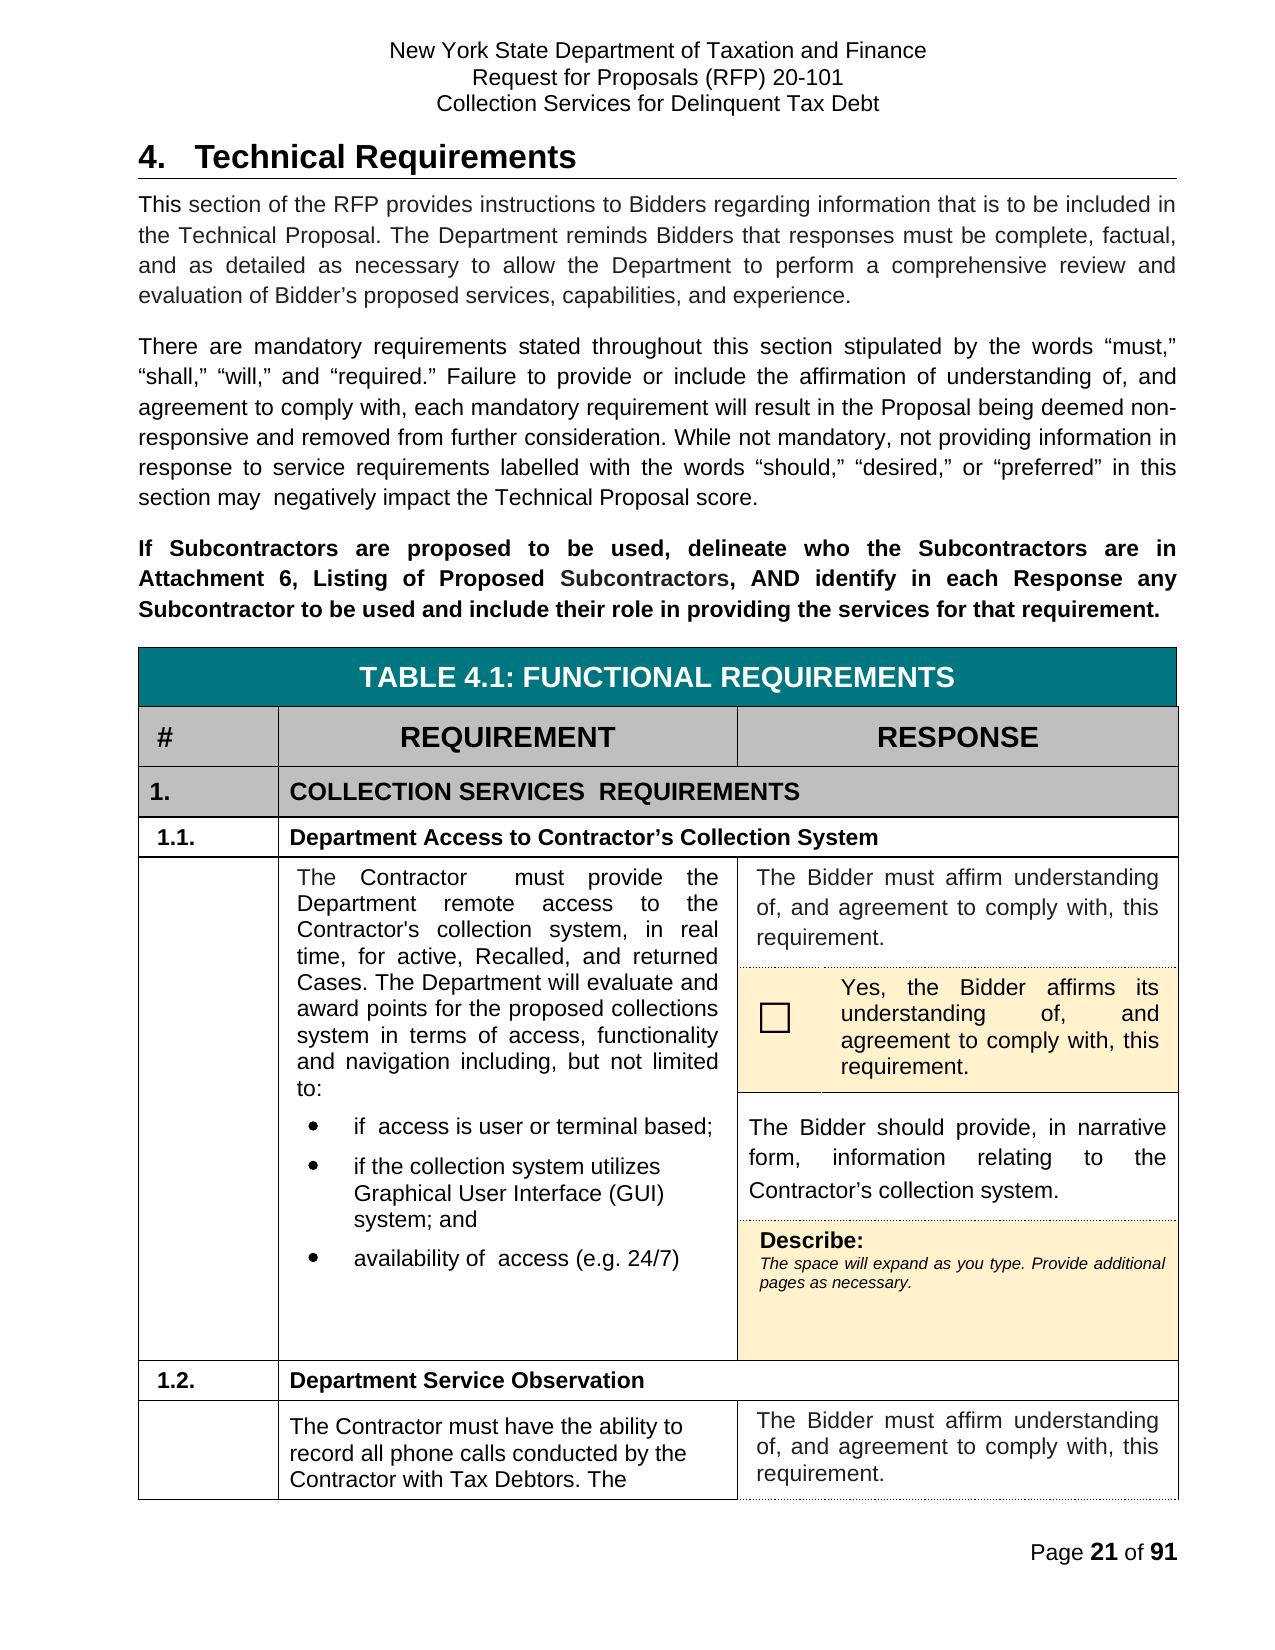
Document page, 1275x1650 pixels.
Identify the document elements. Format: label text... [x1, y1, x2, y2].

table_cell 1.2. [139, 1361, 278, 1400]
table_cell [279, 1401, 737, 1498]
table_cell 1.1. [139, 818, 278, 856]
text This section of the RFP provides instructions to Bidders regarding information that is to be included in the Technical Proposal. The Department reminds Bidders that responses must be complete, factual, and as detailed as necessary to allow the Department to perform a comprehensive review and evaluation of Bidder’s proposed services, capabilities, and experience. [138, 191, 1177, 308]
table_cell [738, 967, 821, 1092]
table_cell Describe: The space will expand as you type. Provide additional pages as necessary. [738, 1220, 1178, 1360]
text There are mandatory requirements stated throughout this section stipulated by the words “must,” “shall,” “will,” and “required.” Failure to provide or include the affirmation of understanding of, and agreement to comply with, each mandatory requirement will result in the Proposal being deemed non-responsive and removed from further consideration. While not mandatory, not providing information in response to service requirements labelled with the words “should,” “desired,” or “preferred” in this section may negatively impact the Technical Proposal score. [138, 333, 1177, 511]
text If Subcontractors are proposed to be used, delineate who the Subcontractors are in Attachment 6, Listing of Proposed Subcontractors, AND identify in each Response any Subcontractor to be used and include their role in providing the services for that requirement. [138, 535, 1177, 622]
table_cell [139, 1401, 278, 1498]
table_cell # [139, 707, 278, 766]
table_cell [139, 858, 278, 1360]
table_cell Department Access to Contractor’s Collection System [279, 818, 1178, 856]
table_cell RESPONSE [738, 707, 1178, 766]
table_cell 1. [139, 767, 278, 816]
table_cell The Bidder must affirm understanding of, and agreement to comply with, this requirement. [738, 1401, 1178, 1498]
table_header TABLE 4.1: FUNCTIONAL REQUIREMENTS [139, 648, 1176, 706]
table_cell Yes, the Bidder affirms its understanding of, and agreement to comply with, this requirement. [822, 967, 1178, 1092]
table_cell The Contractor must provide the Department remote access to the Contractor's collection system, in real time, for active, Recalled, and returned Cases. The Department will evaluate and award points for the proposed collections system in terms of access, functionality and navigation including, but not limited to: if access is user or terminal based; if the collection system utilizes Graphical User Interface (GUI) system; and availability of access (e.g. 24/7) [279, 858, 737, 1360]
subtitle Technical Requirements [138, 137, 1177, 178]
table_cell Department Service Observation [279, 1361, 1178, 1400]
table_cell COLLECTION SERVICES REQUIREMENTS [279, 767, 1178, 816]
table_cell The Bidder must affirm understanding of, and agreement to comply with, this requirement. [738, 858, 1178, 967]
table_cell REQUIREMENT [279, 707, 737, 766]
table_cell The Bidder should provide, in narrative form, information relating to the Contractor’s collection system. [738, 1093, 1178, 1220]
